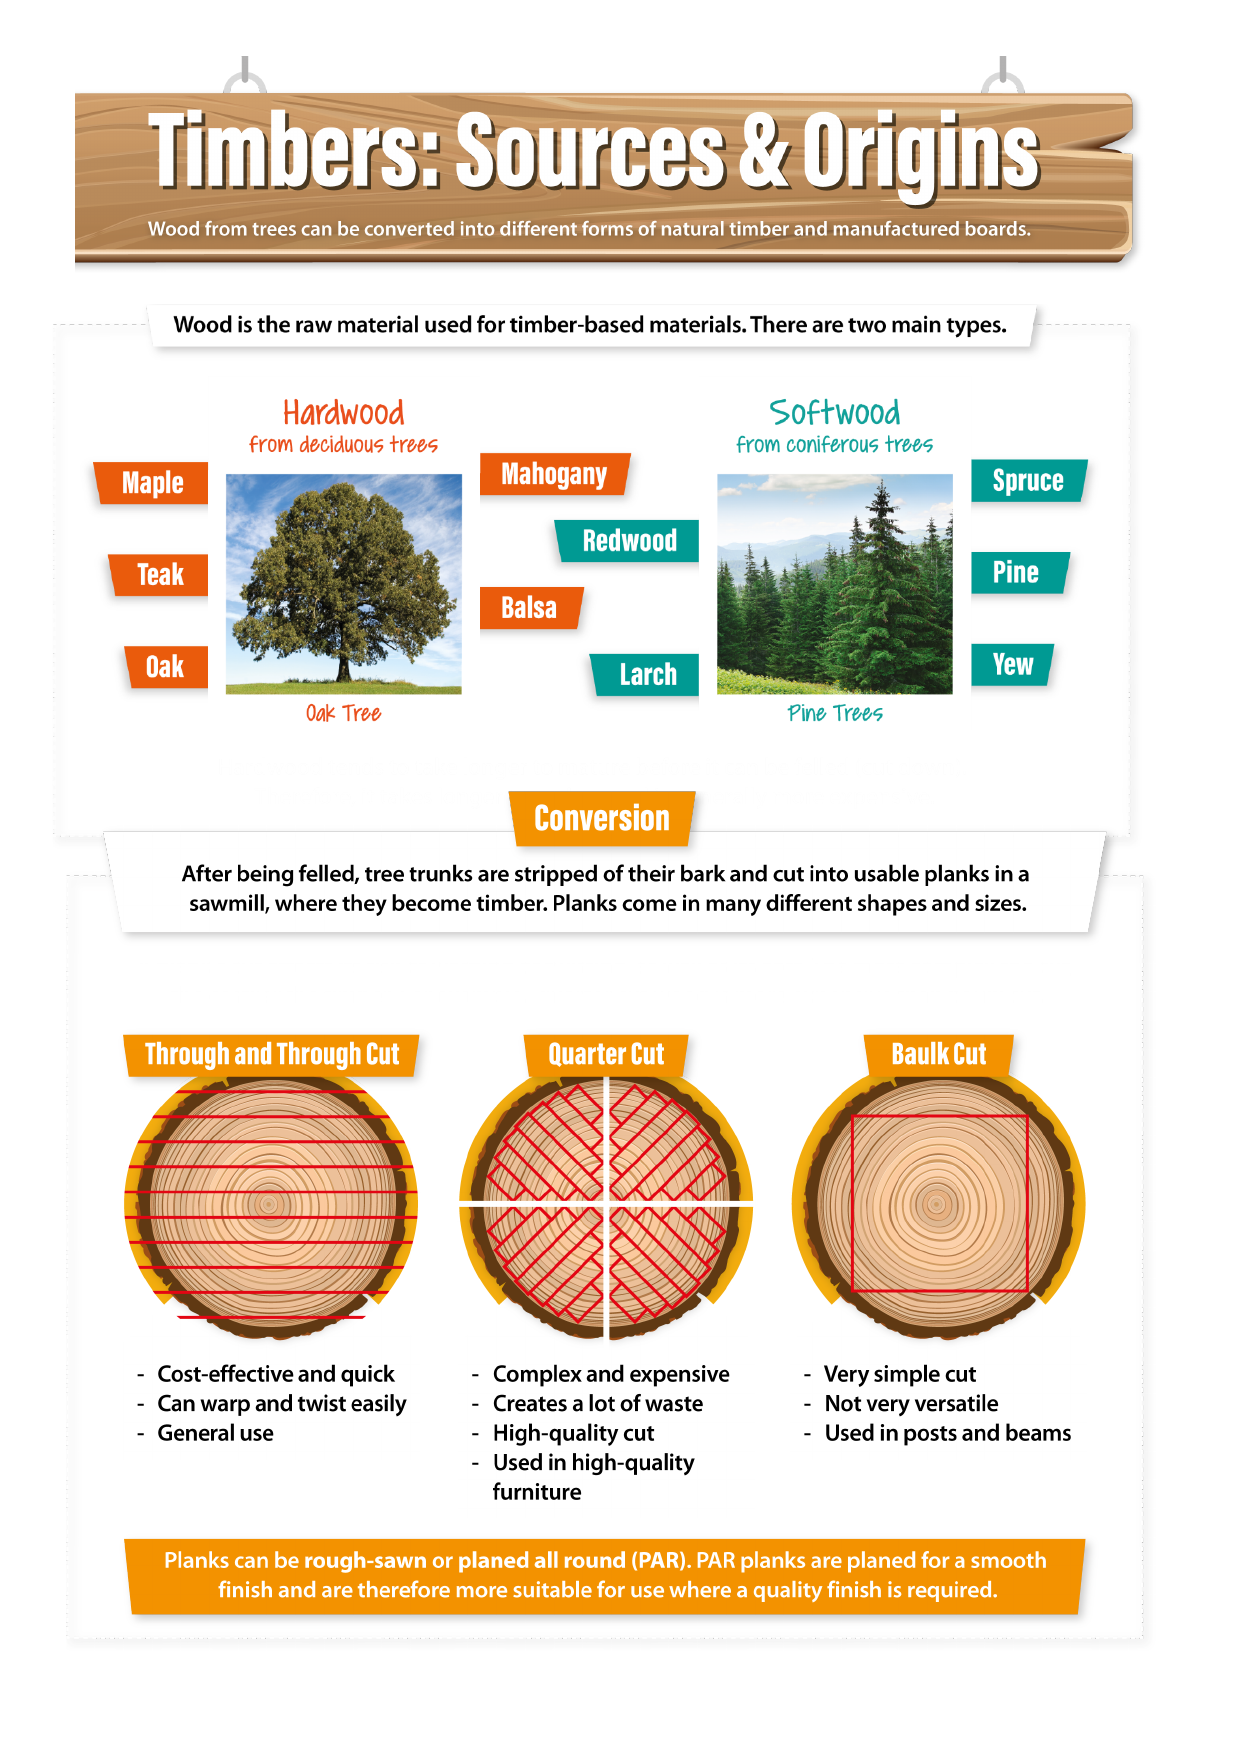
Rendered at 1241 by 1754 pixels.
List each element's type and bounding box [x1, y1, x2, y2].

picture [75, 56, 1166, 273]
picture [52, 304, 1157, 1652]
